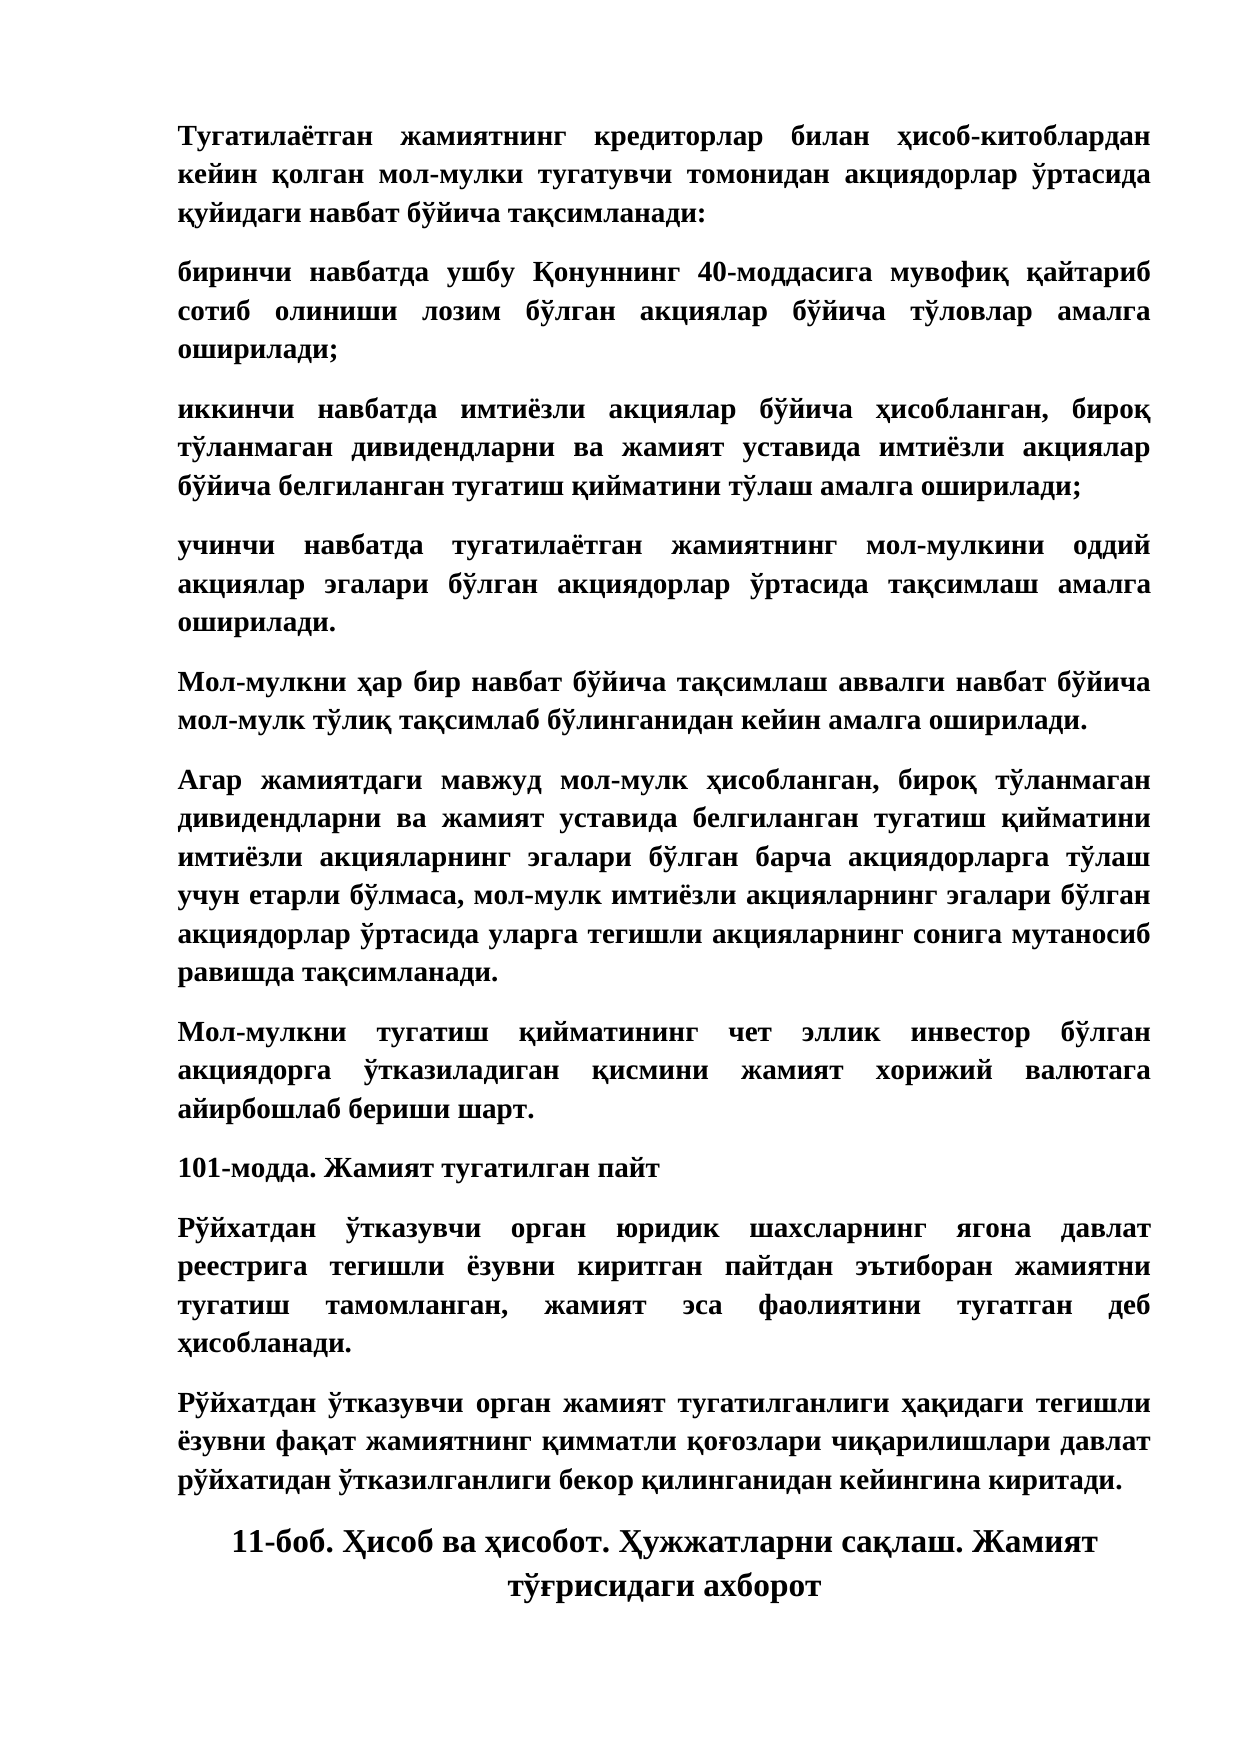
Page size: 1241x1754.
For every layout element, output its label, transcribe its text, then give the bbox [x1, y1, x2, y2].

text Рўйхатдан ўтказувчи орган юридик шахсларнинг ягона давлат реестрига тегишли ёзувни киритган пайтдан эътиборан жамиятни тугатиш тамомланган, жамият эса фаолиятини тугатган деб ҳисобланади. [177, 1210, 1152, 1359]
text Агар жамиятдаги мавжуд мол-мулк ҳисобланган, бироқ тўланмаган дивидендларни ва жамият уставида белгиланган тугатиш қийматини имтиёзли акцияларнинг эгалари бўлган барча акциядорларга тўлаш учун етарли бўлмаса, мол-мулк имтиёзли акцияларнинг эгалари бўлган акциядорлар ўртасида уларга тегишли акцияларнинг сонига мутаносиб равишда тақсимланади. [177, 762, 1152, 988]
text Мол-мулкни тугатиш қийматининг чет эллик инвестор бўлган акциядорга ўтказиладиган қисмини жамият хорижий валютага айирбошлаб бериши шарт. [177, 1014, 1152, 1124]
text Тугатилаётган жамиятнинг кредиторлар билан ҳисоб-китоблардан кейин қолган мол-мулки тугатувчи томонидан акциядорлар ўртасида қуйидаги навбат бўйича тақсимланади: [177, 118, 1152, 229]
text биринчи навбатда ушбу Қонуннинг 40-моддасига мувофиқ қайтариб сотиб олиниши лозим бўлган акциялар бўйича тўловлар амалга оширилади; [177, 254, 1152, 365]
text Мол-мулкни ҳар бир навбат бўйича тақсимлаш аввалги навбат бўйича мол-мулк тўлиқ тақсимлаб бўлинганидан кейин амалга оширилади. [177, 664, 1152, 736]
text Рўйхатдан ўтказувчи орган жамият тугатилганлиги ҳақидаги тегишли ёзувни фақат жамиятнинг қимматли қоғозлари чиқарилишлари давлат рўйхатидан ўтказилганлиги бекор қилинганидан кейингина киритади. [177, 1385, 1152, 1495]
text 11-боб. Ҳисоб ва ҳисобот. Ҳужжатларни сақлаш. Жамият тўғрисидаги ахборот [177, 1521, 1152, 1604]
text иккинчи навбатда имтиёзли акциялар бўйича ҳисобланган, бироқ тўланмаган дивидендларни ва жамият уставида имтиёзли акциялар бўйича белгиланган тугатиш қийматини тўлаш амалга оширилади; [177, 391, 1152, 502]
text 101-модда. Жамият тугатилган пайт [177, 1150, 1152, 1184]
text учинчи навбатда тугатилаётган жамиятнинг мол-мулкини оддий акциялар эгалари бўлган акциядорлар ўртасида тақсимлаш амалга оширилади. [177, 527, 1152, 638]
